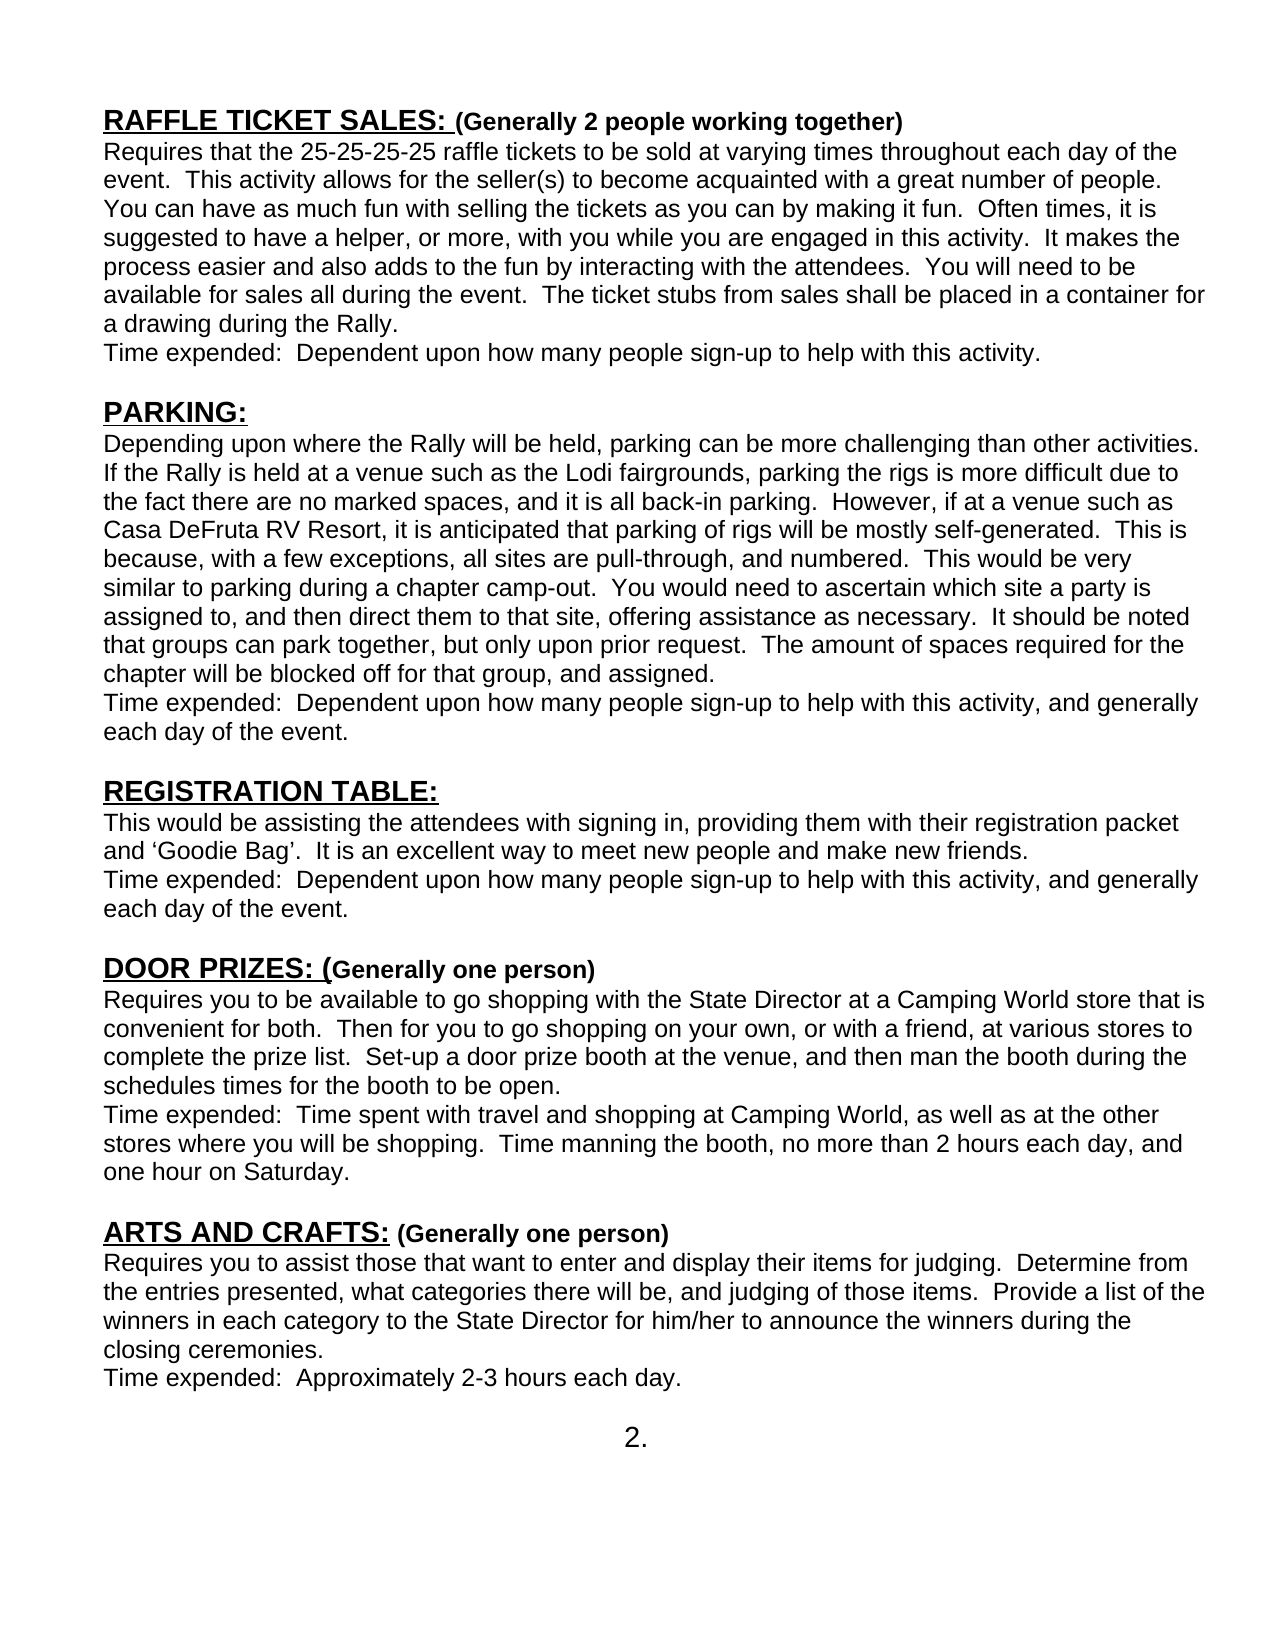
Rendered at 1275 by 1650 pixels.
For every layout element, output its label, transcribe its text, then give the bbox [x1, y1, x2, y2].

text Time expended: Dependent upon how many people sign-up to help with this activity, and generally each day of the event. [103, 865, 1209, 922]
text Requires that the 25-25-25-25 raffle tickets to be sold at varying times throughout each day of the event. This activity allows for the seller(s) to become acquainted with a great number of people. You can have as much fun with selling the tickets as you can by making it fun. Often times, it is suggested to have a helper, or more, with you while you are engaged in this activity. It makes the process easier and also adds to the fun by interacting with the attendees. You will need to be available for sales all during the event. The ticket stubs from sales shall be placed in a container for a drawing during the Rally. [103, 137, 1209, 338]
text Requires you to assist those that want to enter and display their items for judging. Determine from the entries presented, what categories there will be, and judging of those items. Provide a list of the winners in each category to the State Director for him/her to announce the winners during the closing ceremonies. [103, 1248, 1209, 1363]
text Time expended: Dependent upon how many people sign-up to help with this activity. [103, 338, 1209, 367]
text Time expended: Approximately 2-3 hours each day. [103, 1363, 1209, 1392]
text ARTS AND CRAFTS: (Generally one person) [103, 1215, 1209, 1248]
text Depending upon where the Rally will be held, parking can be more challenging than other activities. If the Rally is held at a venue such as the Lodi fairgrounds, parking the rigs is more difficult due to the fact there are no marked spaces, and it is all back-in parking. However, if at a venue such as Casa DeFruta RV Resort, it is anticipated that parking of rigs will be mostly self-generated. This is because, with a few exceptions, all sites are pull-through, and numbered. This would be very similar to parking during a chapter camp-out. You would need to ascertain which site a party is assigned to, and then direct them to that site, offering assistance as necessary. It should be noted that groups can park together, but only upon prior request. The amount of spaces required for the chapter will be blocked off for that group, and assigned. [103, 429, 1209, 688]
text Time expended: Time spent with travel and shopping at Camping World, as well as at the other stores where you will be shopping. Time manning the booth, no more than 2 hours each day, and one hour on Saturday. [103, 1100, 1209, 1186]
text Time expended: Dependent upon how many people sign-up to help with this activity, and generally each day of the event. [103, 688, 1209, 745]
text 2. [103, 1420, 1209, 1454]
text DOOR PRIZES: (Generally one person) [103, 951, 1209, 985]
text REGISTRATION TABLE: [103, 774, 1209, 807]
text RAFFLE TICKET SALES: (Generally 2 people working together) [103, 103, 1209, 137]
text Requires you to be available to go shopping with the State Director at a Camping World store that is convenient for both. Then for you to go shopping on your own, or with a friend, at various stores to complete the prize list. Set-up a door prize booth at the venue, and then man the booth during the schedules times for the booth to be open. [103, 985, 1209, 1100]
text This would be assisting the attendees with signing in, providing them with their registration packet and ‘Goodie Bag’. It is an excellent way to meet new people and make new friends. [103, 807, 1209, 865]
text PARKING: [103, 395, 1209, 429]
